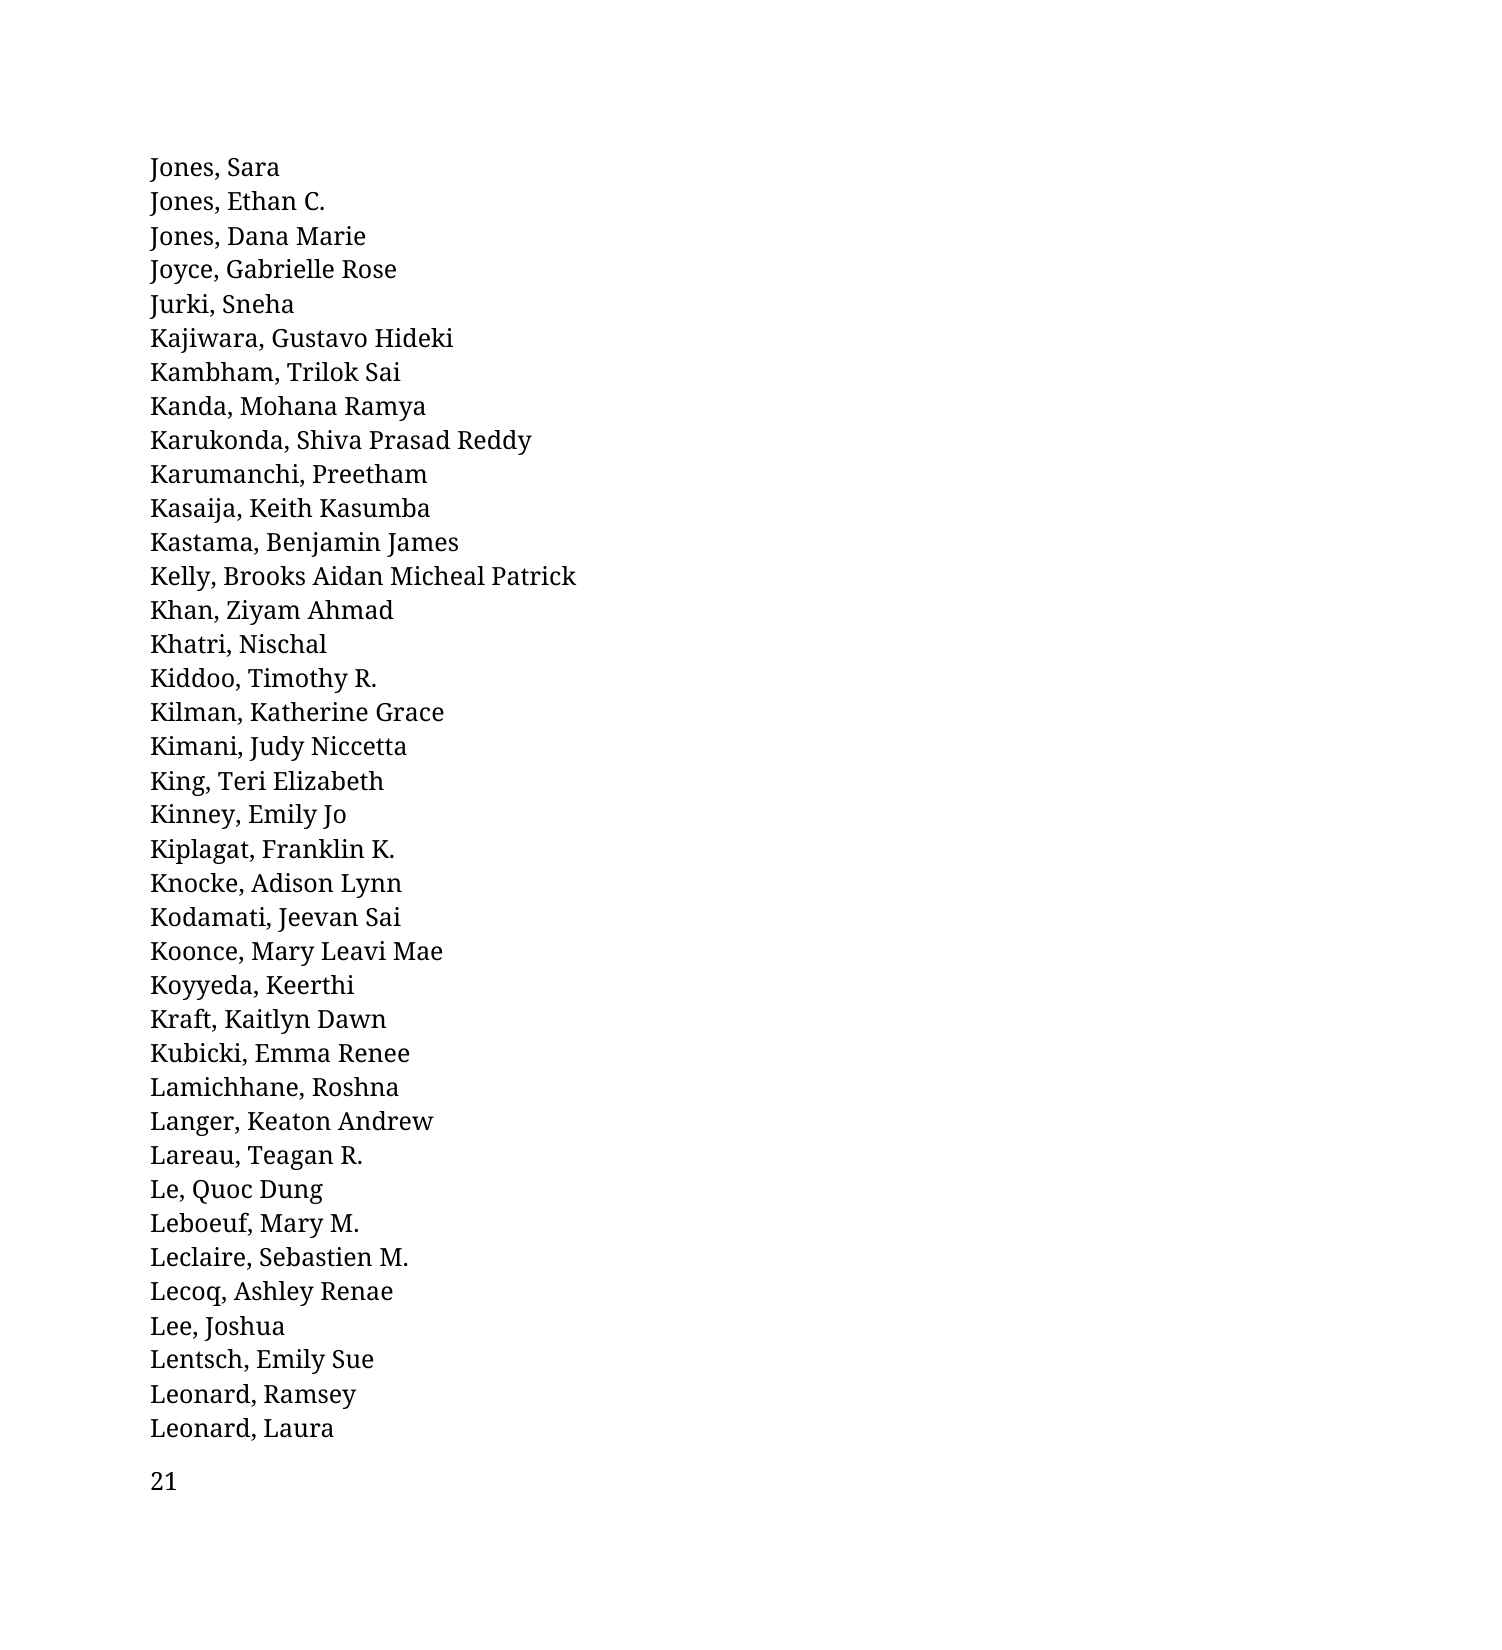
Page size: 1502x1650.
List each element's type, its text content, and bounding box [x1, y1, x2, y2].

text Kasaija, Keith Kasumba [150, 491, 1352, 525]
text Jones, Dana Marie [150, 218, 1352, 252]
text Lee, Joshua [150, 1308, 1352, 1342]
text Lecoq, Ashley Renae [150, 1274, 1352, 1308]
text Kajiwara, Gustavo Hideki [150, 320, 1352, 354]
text Khan, Ziyam Ahmad [150, 593, 1352, 627]
text Jones, Ethan C. [150, 184, 1352, 218]
text Kubicki, Emma Renee [150, 1036, 1352, 1070]
text Koonce, Mary Leavi Mae [150, 933, 1352, 967]
text Leclaire, Sebastien M. [150, 1240, 1352, 1274]
text Kastama, Benjamin James [150, 525, 1352, 559]
text Kraft, Kaitlyn Dawn [150, 1002, 1352, 1036]
text Karukonda, Shiva Prasad Reddy [150, 422, 1352, 457]
text Kinney, Emily Jo [150, 797, 1352, 831]
text Karumanchi, Preetham [150, 457, 1352, 491]
text Kelly, Brooks Aidan Micheal Patrick [150, 559, 1352, 593]
text Jurki, Sneha [150, 286, 1352, 320]
text Kiddoo, Timothy R. [150, 661, 1352, 695]
text Joyce, Gabrielle Rose [150, 252, 1352, 286]
text Kilman, Katherine Grace [150, 695, 1352, 729]
text Lareau, Teagan R. [150, 1138, 1352, 1172]
text Le, Quoc Dung [150, 1172, 1352, 1206]
text Knocke, Adison Lynn [150, 865, 1352, 899]
text Jones, Sara [150, 150, 1352, 184]
text Koyyeda, Keerthi [150, 967, 1352, 1002]
text Kodamati, Jeevan Sai [150, 899, 1352, 933]
text Lentsch, Emily Sue [150, 1342, 1352, 1376]
text King, Teri Elizabeth [150, 763, 1352, 797]
text Langer, Keaton Andrew [150, 1104, 1352, 1138]
text Lamichhane, Roshna [150, 1070, 1352, 1104]
text Khatri, Nischal [150, 627, 1352, 661]
text Kimani, Judy Niccetta [150, 729, 1352, 763]
text Leonard, Laura [150, 1410, 1352, 1444]
text Kambham, Trilok Sai [150, 354, 1352, 388]
text Leboeuf, Mary M. [150, 1206, 1352, 1240]
text Kiplagat, Franklin K. [150, 831, 1352, 865]
text Leonard, Ramsey [150, 1376, 1352, 1410]
text Kanda, Mohana Ramya [150, 388, 1352, 422]
